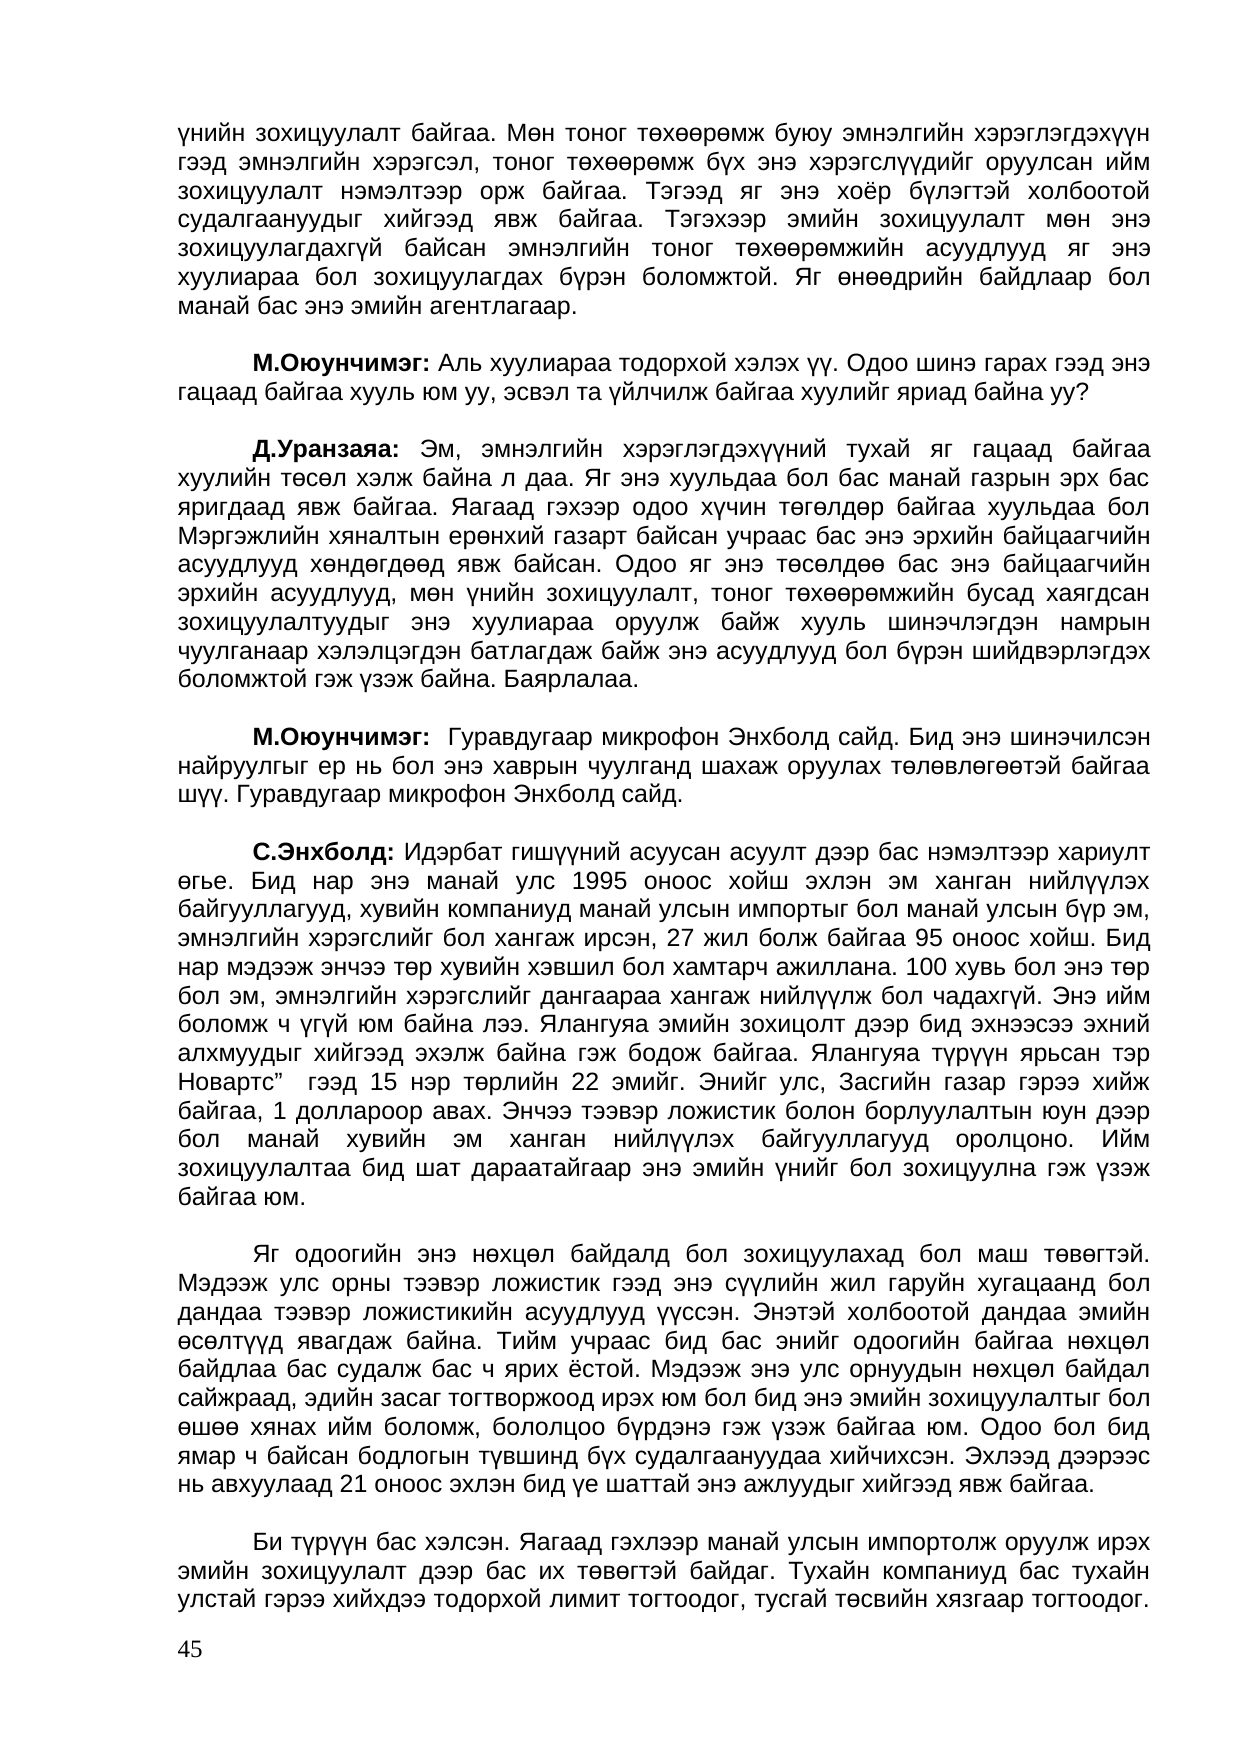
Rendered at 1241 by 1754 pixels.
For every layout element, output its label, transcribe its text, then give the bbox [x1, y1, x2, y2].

text Яг одоогийн энэ нөхцөл байдалд бол зохицуулахад бол маш төвөгтэй. Мэдээж улс орны тээвэр ложистик гээд энэ сүүлийн жил гаруйн хугацаанд бол дандаа тээвэр ложистикийн асуудлууд үүссэн. Энэтэй холбоотой дандаа эмийн өсөлтүүд явагдаж байна. Тийм учраас бид бас энийг одоогийн байгаа нөхцөл байдлаа бас судалж бас ч ярих ёстой. Мэдээж энэ улс орнуудын нөхцөл байдал сайжраад, эдийн засаг тогтворжоод ирэх юм бол бид энэ эмийн зохицуулалтыг бол өшөө хянах ийм боломж, бололцоо бүрдэнэ гэж үзэж байгаа юм. Одоо бол бид ямар ч байсан бодлогын түвшинд бүх судалгаануудаа хийчихсэн. Эхлээд дээрээс нь авхуулаад 21 оноос эхлэн бид үе шаттай энэ ажлуудыг хийгээд явж байгаа. [177, 1239, 1152, 1498]
text М.Оюунчимэг: Аль хуулиараа тодорхой хэлэх үү. Одоо шинэ гарах гээд энэ гацаад байгаа хууль юм уу, эсвэл та үйлчилж байгаа хуулийг яриад байна уу? [177, 348, 1152, 406]
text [177, 118, 1152, 319]
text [177, 1527, 1152, 1613]
text Д.Уранзаяа: Эм, эмнэлгийн хэрэглэгдэхүүний тухай яг гацаад байгаа хуулийн төсөл хэлж байна л даа. Яг энэ хуульдаа бол бас манай газрын эрх бас яригдаад явж байгаа. Яагаад гэхээр одоо хүчин төгөлдөр байгаа хуульдаа бол Мэргэжлийн хяналтын ерөнхий газарт байсан учраас бас энэ эрхийн байцаагчийн асуудлууд хөндөгдөөд явж байсан. Одоо яг энэ төсөлдөө бас энэ байцаагчийн эрхийн асуудлууд, мөн үнийн зохицуулалт, тоног төхөөрөмжийн бусад хаягдсан зохицуулалтуудыг энэ хуулиараа оруулж байж хууль шинэчлэгдэн намрын чуулганаар хэлэлцэгдэн батлагдаж байж энэ асуудлууд бол бүрэн шийдвэрлэгдэх боломжтой гэж үзэж байна. Баярлалаа. [177, 434, 1152, 693]
text С.Энхболд: Идэрбат гишүүний асуусан асуулт дээр бас нэмэлтээр хариулт өгье. Бид нар энэ манай улс 1995 оноос хойш эхлэн эм ханган нийлүүлэх байгууллагууд, хувийн компаниуд манай улсын импортыг бол манай улсын бүр эм, эмнэлгийн хэрэгслийг бол хангаж ирсэн, 27 жил болж байгаа 95 оноос хойш. Бид нар мэдээж энчээ төр хувийн хэвшил бол хамтарч ажиллана. 100 хувь бол энэ төр бол эм, эмнэлгийн хэрэгслийг дангаараа хангаж нийлүүлж бол чадахгүй. Энэ ийм боломж ч үгүй юм байна лээ. Ялангуяа эмийн зохицолт дээр бид эхнээсээ эхний алхмуудыг хийгээд эхэлж байна гэж бодож байгаа. Ялангуяа түрүүн ярьсан тэр Новартс” гээд 15 нэр төрлийн 22 эмийг. Энийг улс, Засгийн газар гэрээ хийж байгаа, 1 доллароор авах. Энчээ тээвэр ложистик болон борлуулалтын юун дээр бол манай хувийн эм ханган нийлүүлэх байгууллагууд оролцоно. Ийм зохицуулалтаа бид шат дараатайгаар энэ эмийн үнийг бол зохицуулна гэж үзэж байгаа юм. [177, 837, 1152, 1211]
text М.Оюунчимэг: Гуравдугаар микрофон Энхболд сайд. Бид энэ шинэчилсэн найруулгыг ер нь бол энэ хаврын чуулганд шахаж оруулах төлөвлөгөөтэй байгаа шүү. Гуравдугаар микрофон Энхболд сайд. [177, 722, 1152, 808]
